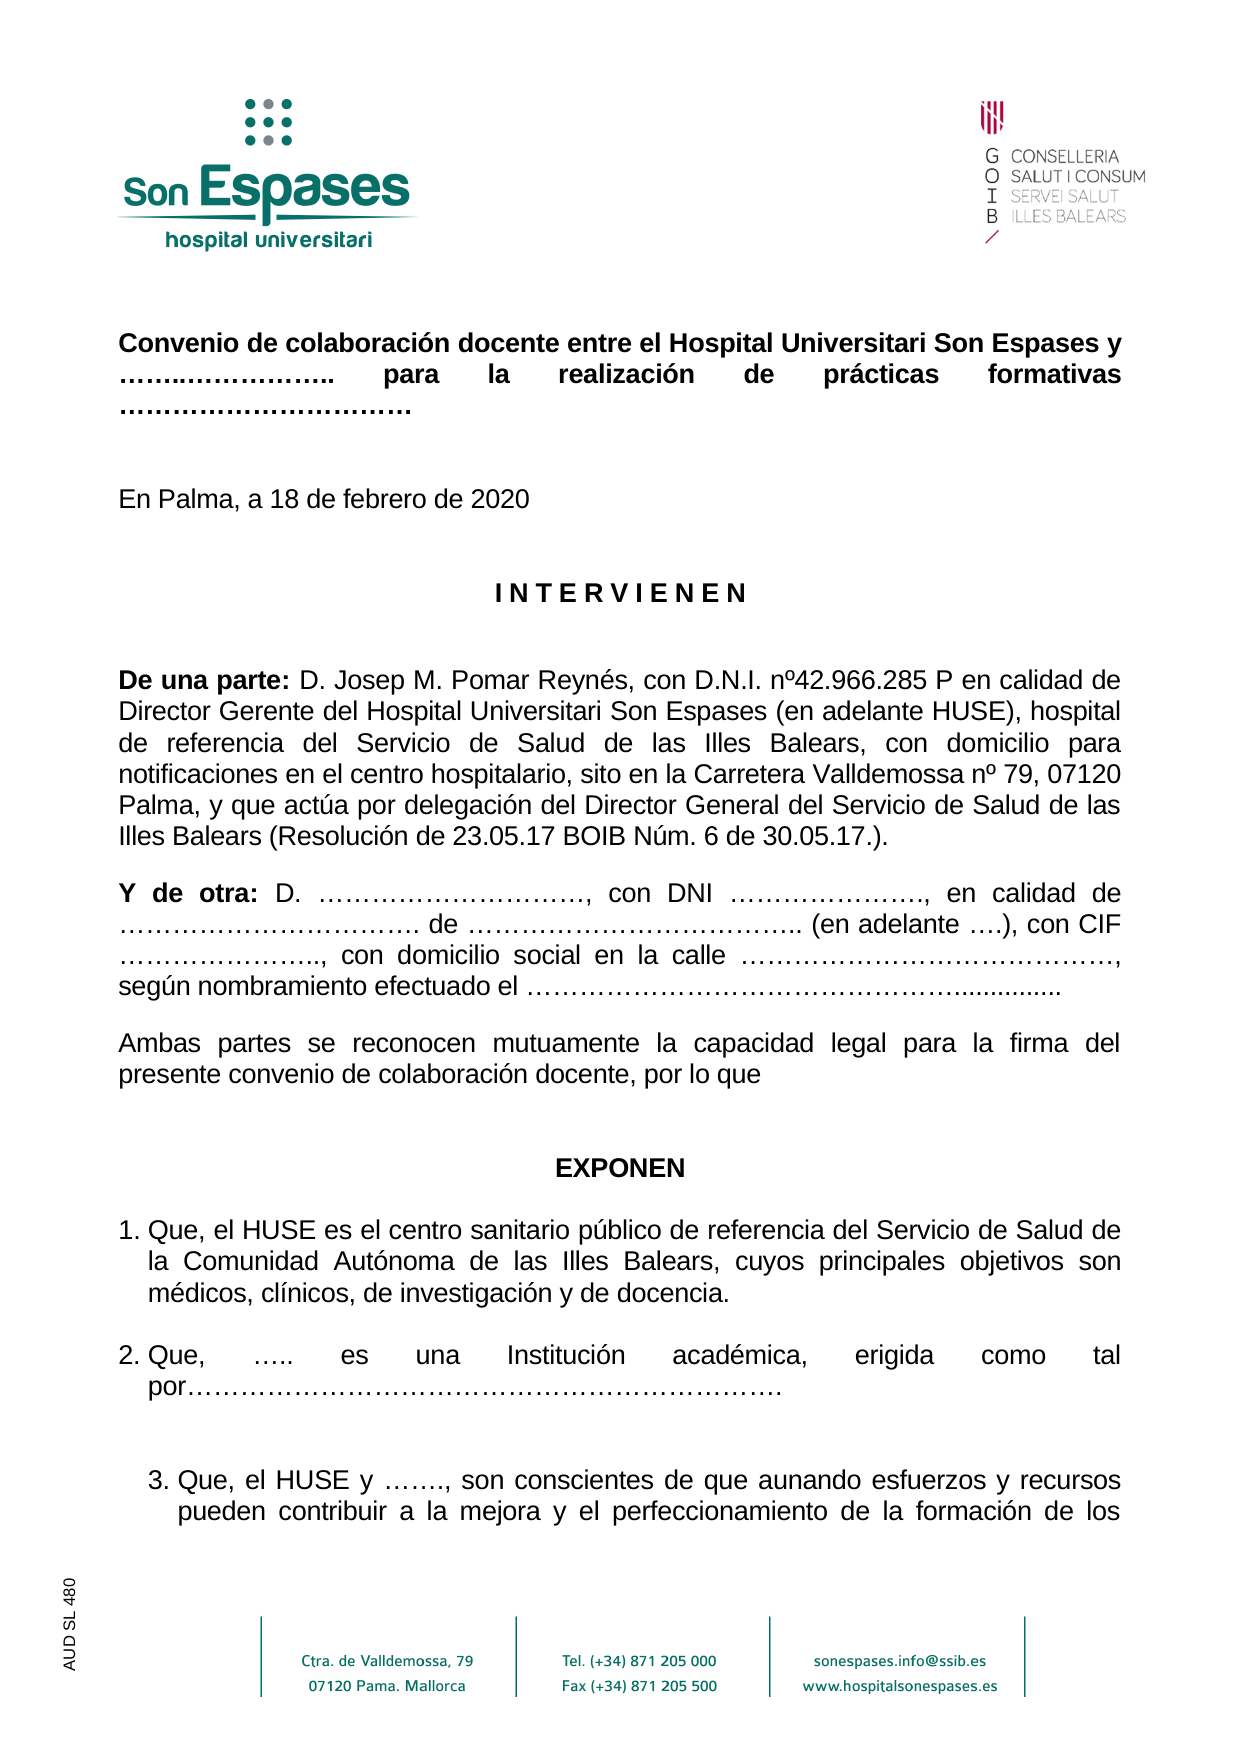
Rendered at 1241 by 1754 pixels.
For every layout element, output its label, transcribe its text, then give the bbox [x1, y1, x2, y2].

text Convenio de colaboración docente entre el Hospital Universitari Son Espases y ……..…………….. para la realización de prácticas formativas …………………………… [118, 327, 1122, 420]
picture [116, 94, 1157, 1697]
list Que, el HUSE es el centro sanitario público de referencia del Servicio de Salud de la Comunidad Autónoma de las Illes Balears, cuyos principales objetivos son médicos, clínicos, de investigación y de docencia. [118, 1214, 1122, 1308]
text Y de otra: D. …………………………, con DNI …………………., en calidad de ……………………………. de ……………………………….. (en adelante ….), con CIF ………………….., con domicilio social en la calle ……………………………………, según nombramiento efectuado el …………………………………………............... [118, 877, 1122, 1002]
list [118, 1464, 1122, 1527]
text I N T E R V I E N E N [118, 577, 1122, 608]
text De una parte: D. Josep M. Pomar Reynés, con D.N.I. nº42.966.285 P en calidad de Director Gerente del Hospital Universitari Son Espases (en adelante HUSE), hospital de referencia del Servicio de Salud de las Illes Balears, con domicilio para notificaciones en el centro hospitalario, sito en la Carretera Valldemossa nº 79, 07120 Palma, y que actúa por delegación del Director General del Servicio de Salud de las Illes Balears (Resolución de 23.05.17 BOIB Núm. 6 de 30.05.17.). [118, 664, 1122, 852]
text Ambas partes se reconocen mutuamente la capacidad legal para la firma del presente convenio de colaboración docente, por lo que [118, 1027, 1122, 1089]
list Que, ….. es una Institución académica, erigida como tal por…………………………………………………………. [118, 1339, 1122, 1402]
text EXPONEN [118, 1152, 1122, 1183]
text En Palma, a 18 de febrero de 2020 [118, 483, 1122, 514]
